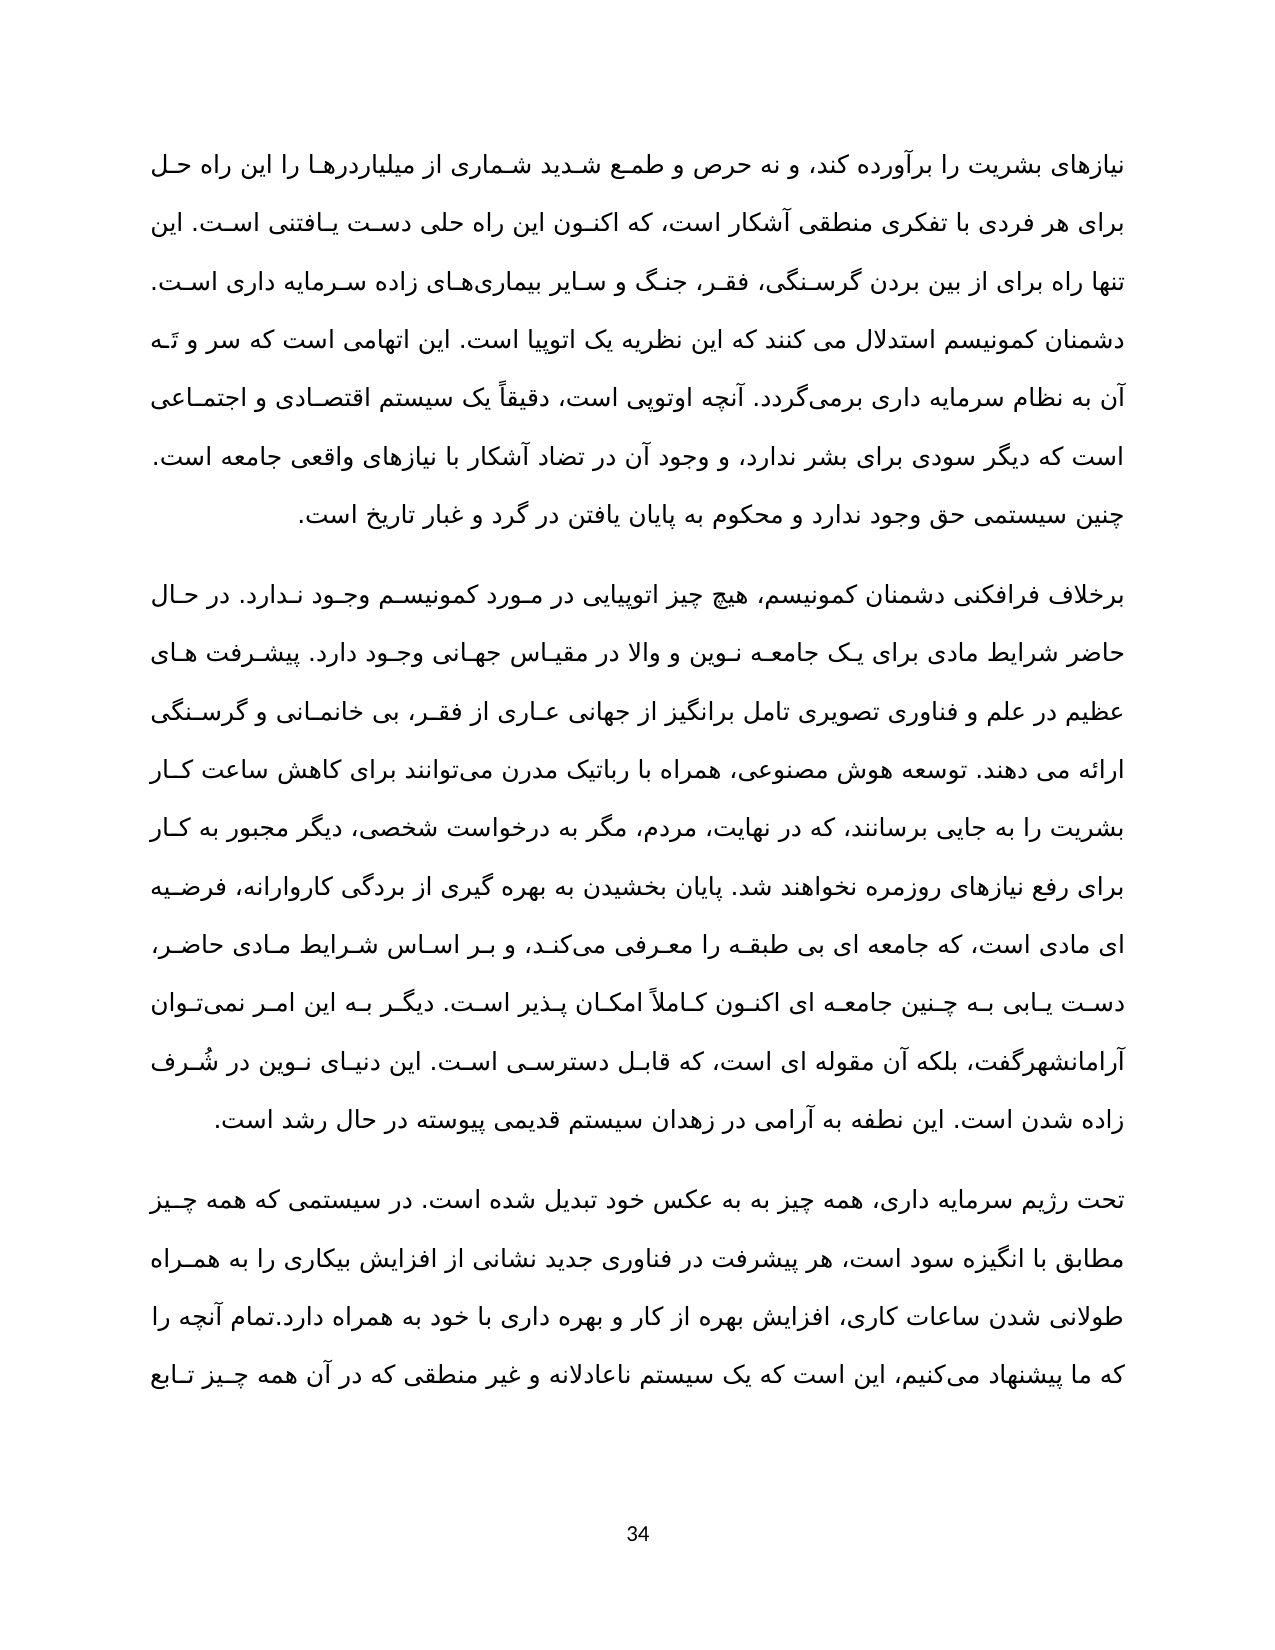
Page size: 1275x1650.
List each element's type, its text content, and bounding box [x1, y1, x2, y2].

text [150, 150, 1125, 529]
text برخلاف فرافکنی دشمنان کمونیسم، هیچ چیز اتوپیایی در مورد کمونیسم وجود ندارد. در حال حاضر شرایط مادی برای یک جامعه نوین و والا در مقیاس جهانی وجود دارد. پیشرفت های عظیم در علم و فناوری تصویری تامل برانگیز از جهانی عاری از فقر، بی خانمانی و گرسنگی ارائه می دهند. توسعه هوش مصنوعی، همراه با رباتیک مدرن می‌توانند برای کاهش ساعت کار بشریت را به جایی برسانند، که در نهایت، مردم، مگر به درخواست شخصی، دیگر مجبور به کار برای رفع نیازهای روزمره نخواهند شد. پایان بخشیدن به بهره گیری از بردگی کاروارانه، فرضیه ای مادی است، که جامعه ای بی طبقه را معرفی می‌کند، و بر اساس شرایط مادی حاضر، دست یابی به چنین جامعه ای اکنون کاملاً امکان پذیر است. دیگر به این امر نمی‌توان آرامانشهرگفت، بلکه آن مقوله ای است، که قابل دسترسی است. این دنیای نوین در شُرف زاده شدن است. این نطفه به آرامی در زهدان سیستم قدیمی پیوسته در حال رشد است. [150, 580, 1125, 1134]
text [150, 1185, 1125, 1389]
